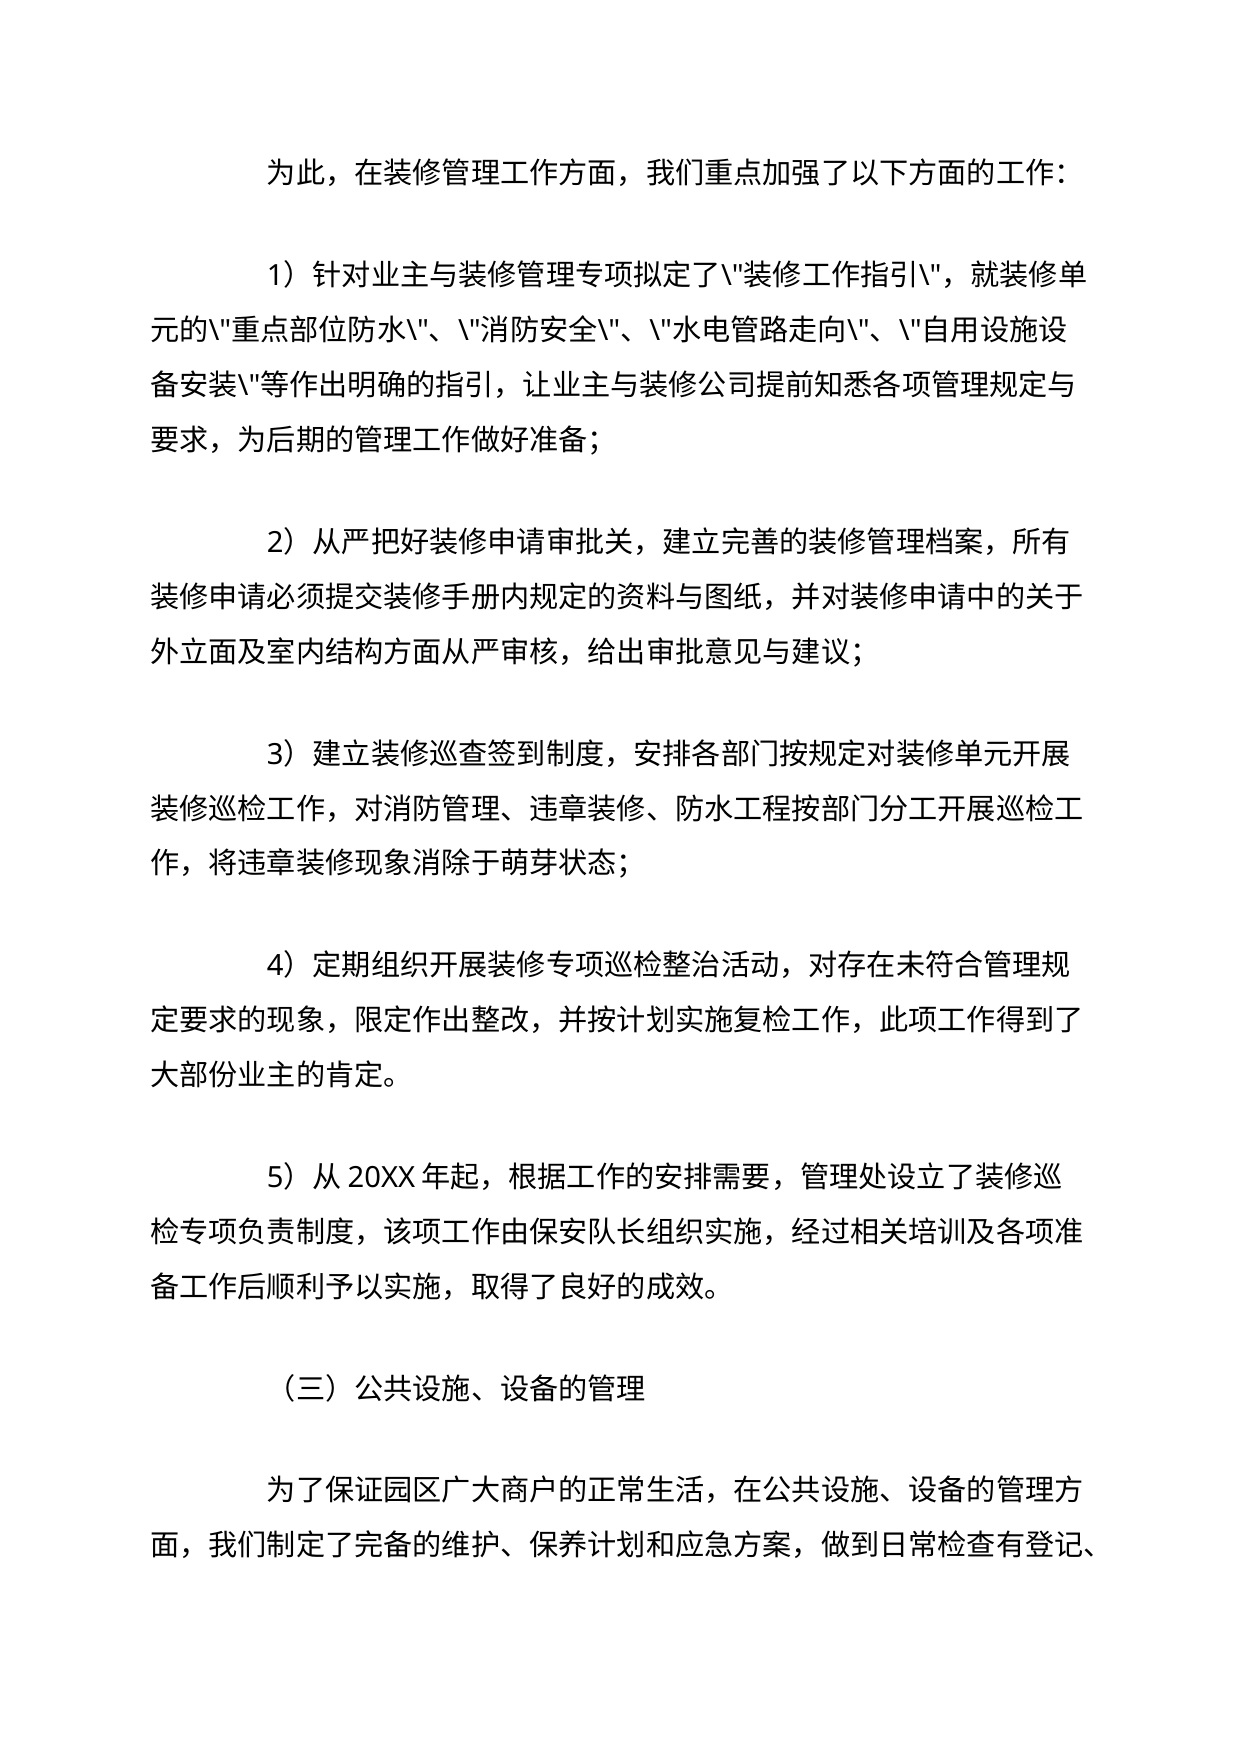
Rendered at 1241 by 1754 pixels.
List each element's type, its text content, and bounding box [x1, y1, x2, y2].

text 2）从严把好装修申请审批关，建立完善的装修管理档案，所有装修申请必须提交装修手册内规定的资料与图纸，并对装修申请中的关于外立面及室内结构方面从严审核，给出审批意见与建议； [150, 518, 1090, 671]
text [150, 1467, 1090, 1564]
text 3）建立装修巡查签到制度，安排各部门按规定对装修单元开展装修巡检工作，对消防管理、违章装修、防水工程按部门分工开展巡检工作，将违章装修现象消除于萌芽状态； [150, 730, 1090, 882]
text （三）公共设施、设备的管理 [150, 1365, 1090, 1407]
text 为此，在装修管理工作方面，我们重点加强了以下方面的工作： [150, 150, 1090, 192]
text 1）针对业主与装修管理专项拟定了\"装修工作指引\"，就装修单元的\"重点部位防水\"、\"消防安全\"、\"水电管路走向\"、\"自用设施设备安装\"等作出明确的指引，让业主与装修公司提前知悉各项管理规定与要求，为后期的管理工作做好准备； [150, 252, 1090, 459]
text 4）定期组织开展装修专项巡检整治活动，对存在未符合管理规定要求的现象，限定作出整改，并按计划实施复检工作，此项工作得到了大部份业主的肯定。 [150, 942, 1090, 1094]
text 5）从20XX年起，根据工作的安排需要，管理处设立了装修巡检专项负责制度，该项工作由保安队长组织实施，经过相关培训及各项准备工作后顺利予以实施，取得了良好的成效。 [150, 1153, 1090, 1306]
